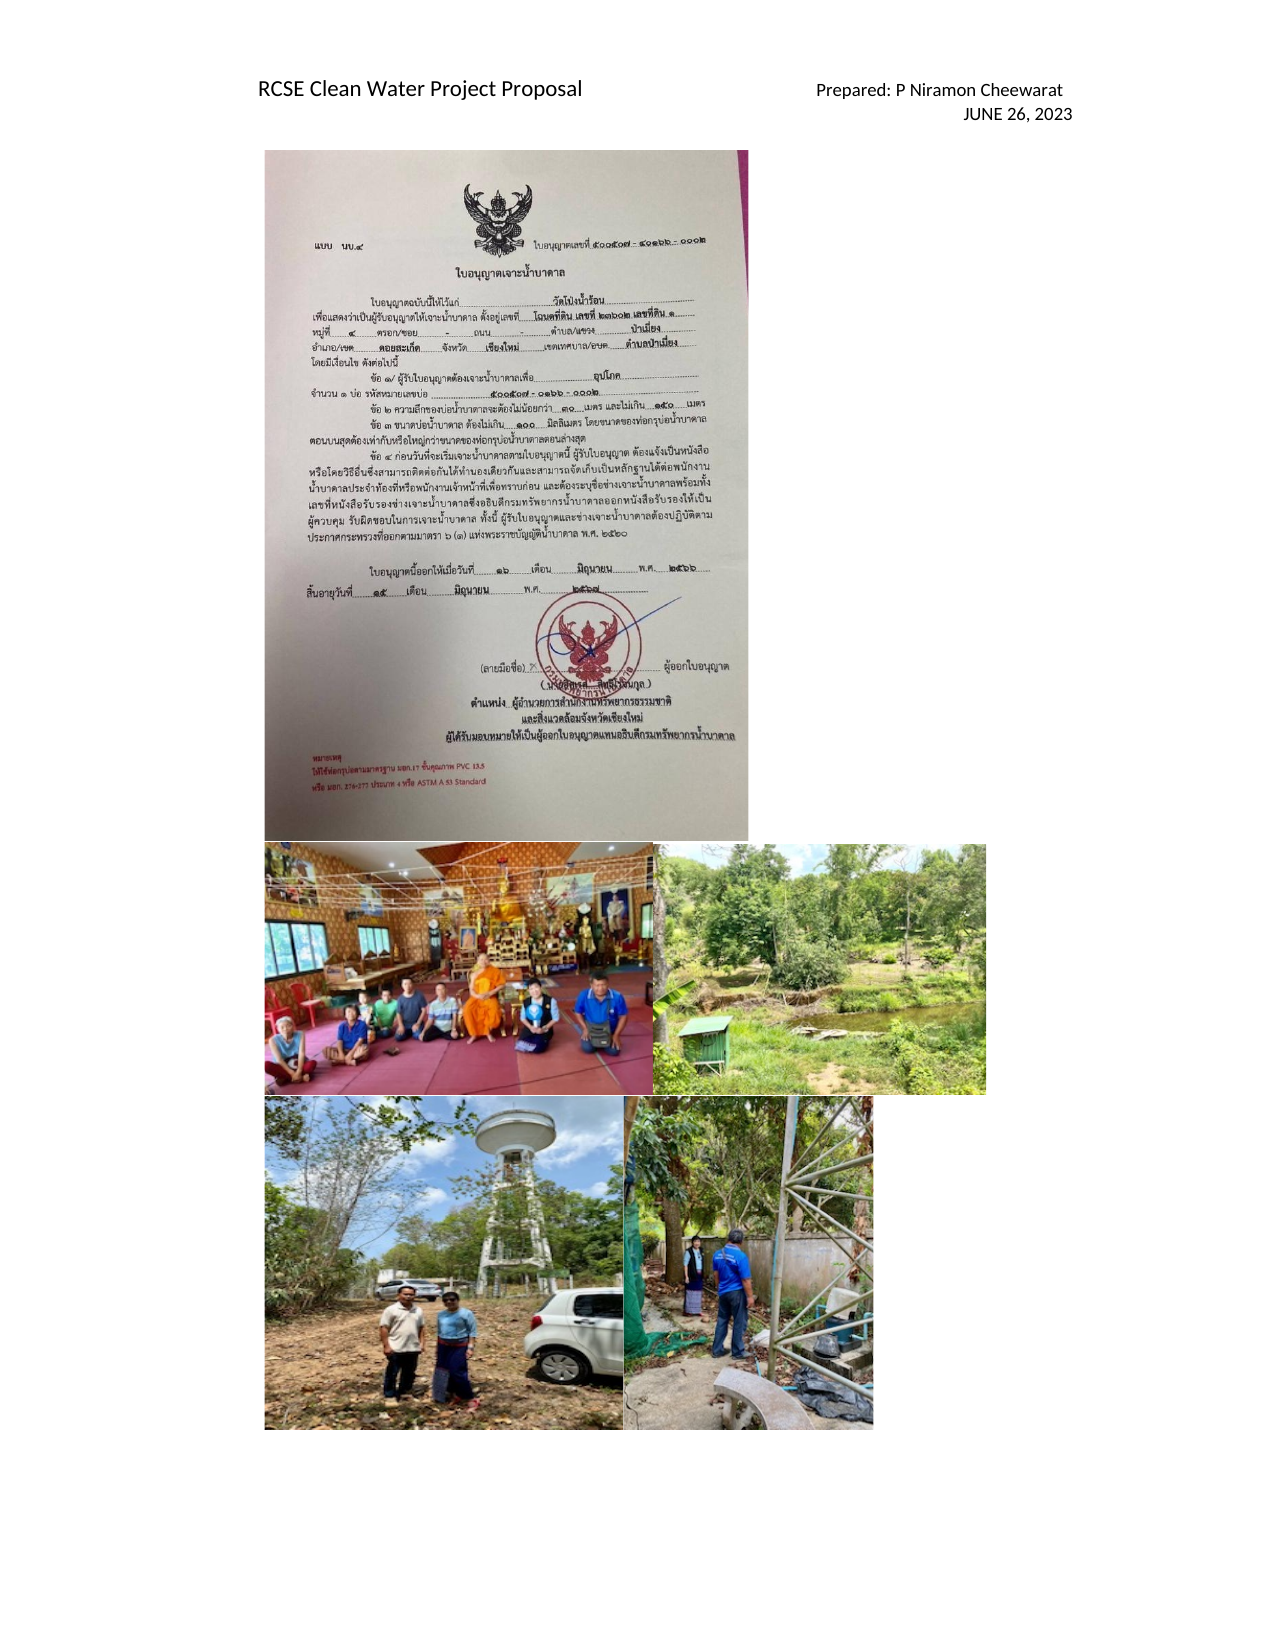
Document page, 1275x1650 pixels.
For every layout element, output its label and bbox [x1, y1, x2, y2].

picture [264, 1096, 874, 1430]
picture [264, 842, 987, 1095]
picture [264, 150, 749, 841]
